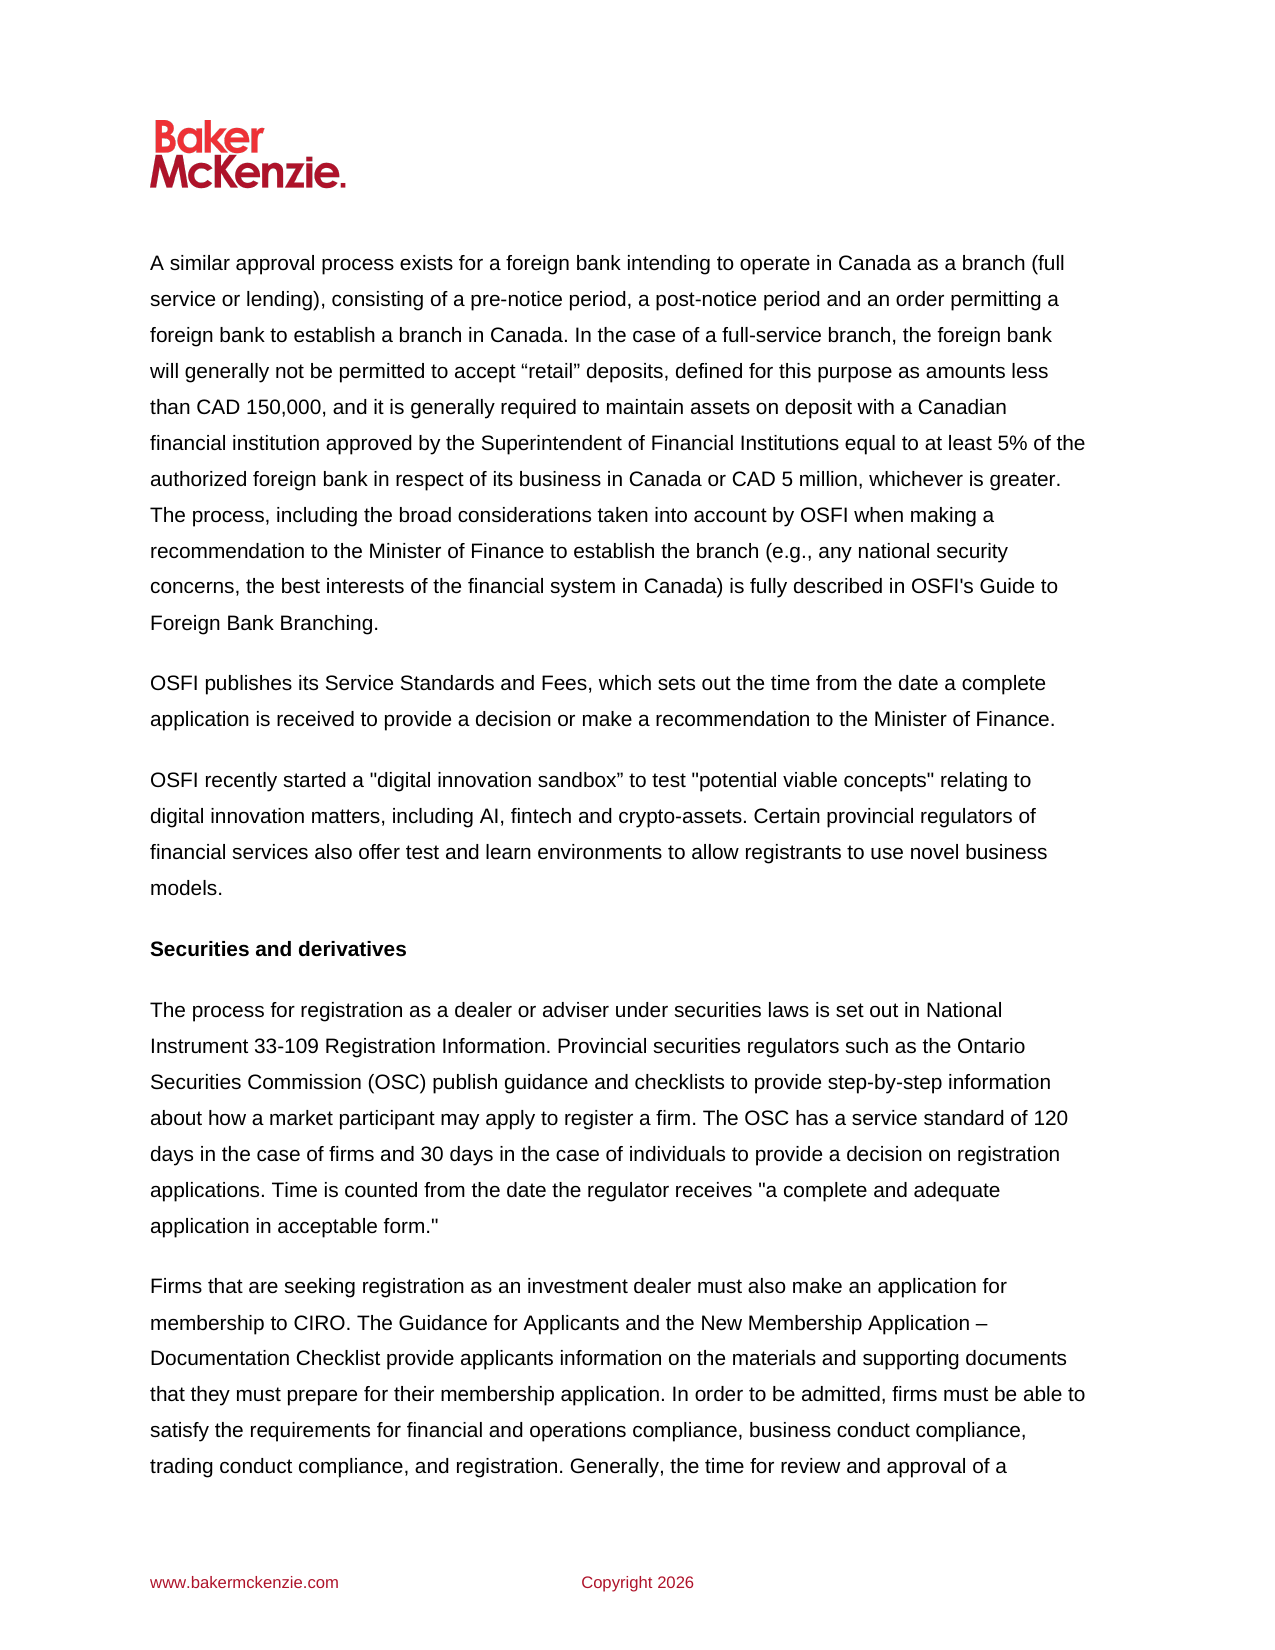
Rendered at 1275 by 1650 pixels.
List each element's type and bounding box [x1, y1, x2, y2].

picture [150, 120, 346, 189]
